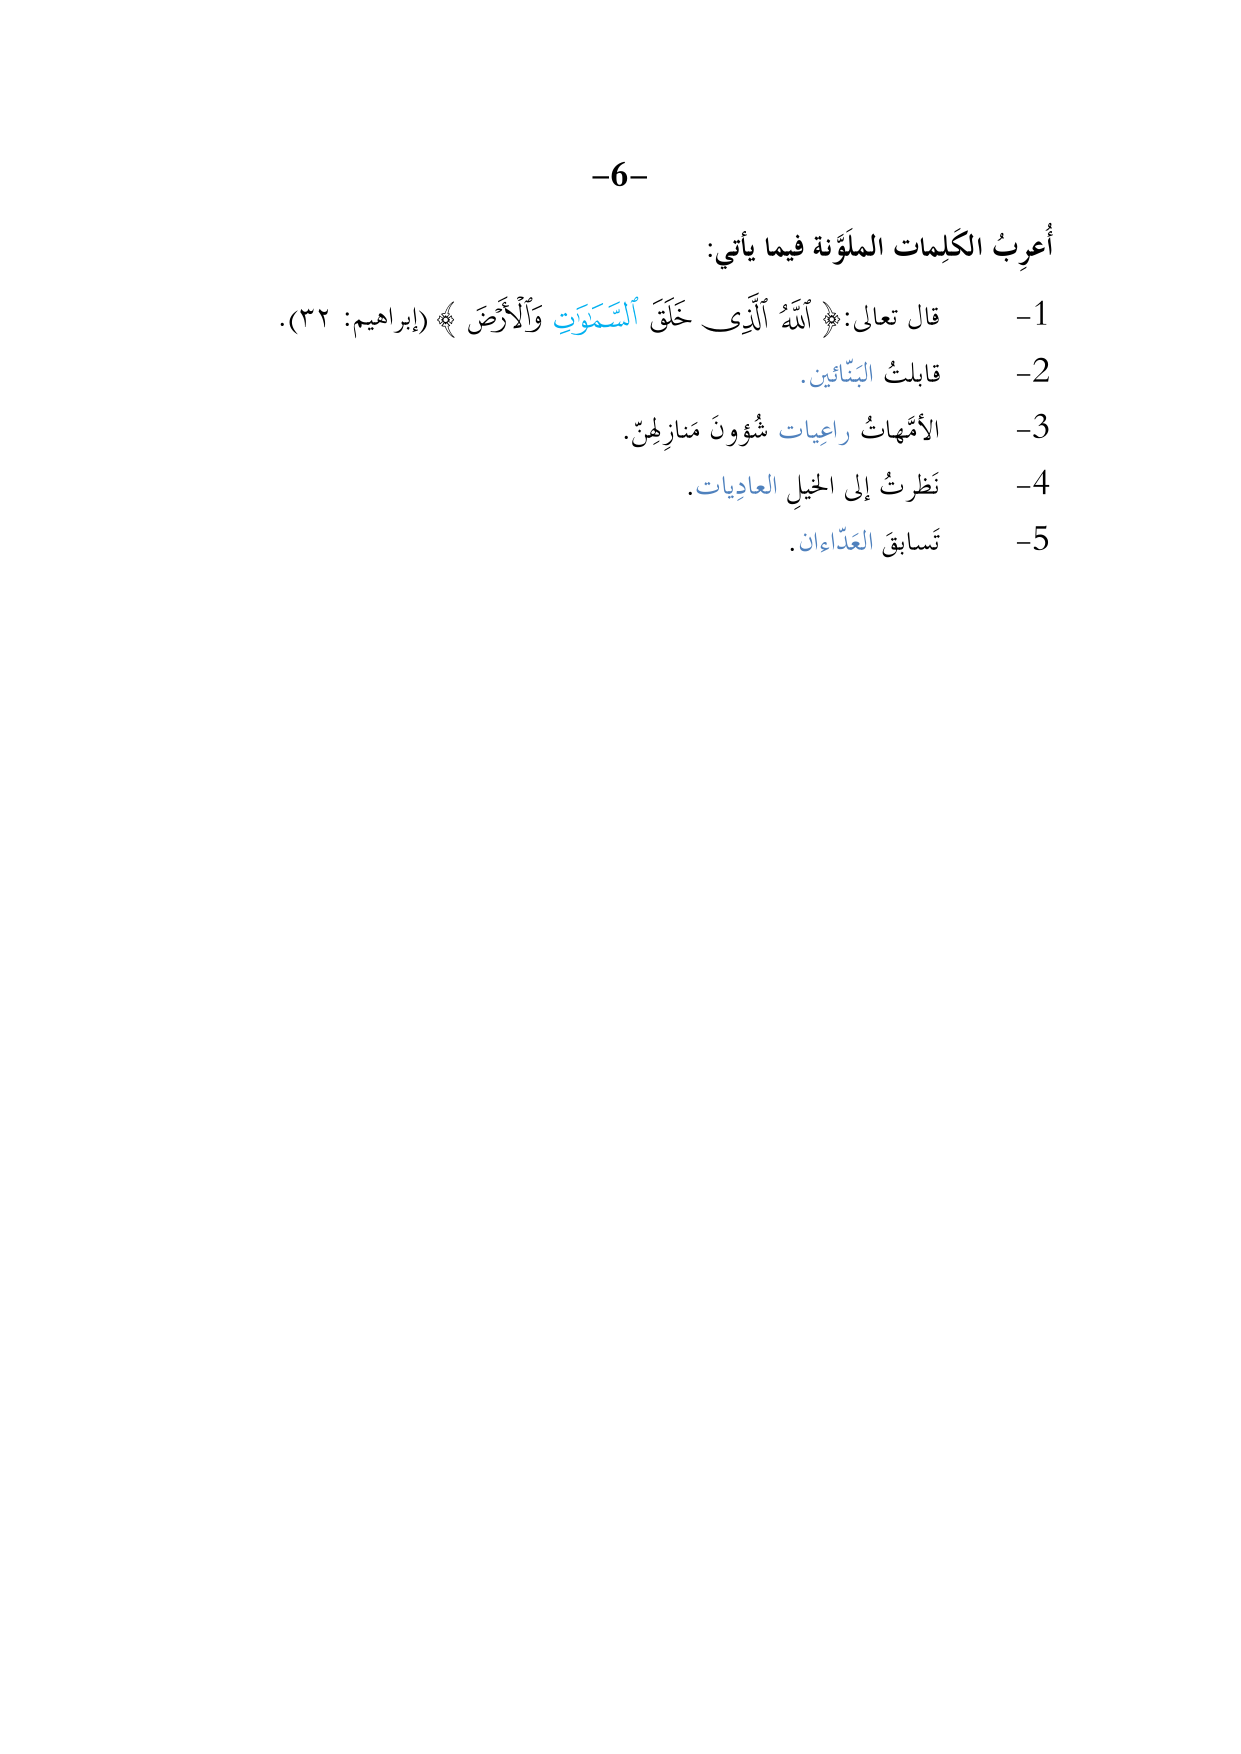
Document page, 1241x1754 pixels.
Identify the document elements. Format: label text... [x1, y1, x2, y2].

list نَظرتُ إلى الخيلِ العادِيات. [187, 459, 1015, 515]
list قابلتُ البَنّائين. [187, 347, 1015, 403]
list تَسابقَ العَدّاءان. [187, 515, 1015, 571]
list قال تعالى: ﱡﭐ ﲪ ﲫ ﲬ ﲭ ﲮ ﱠ (إبراهيم: ٣٢). [187, 290, 1015, 347]
list الأمَّهاتُ راعِيات شُؤونَ مَنازِلِهنّ. [187, 403, 1015, 459]
text -6- [187, 150, 1053, 207]
text أُعرِبُ الكَلِمات الملَوَّنة فيما يأتي: [187, 220, 1053, 277]
